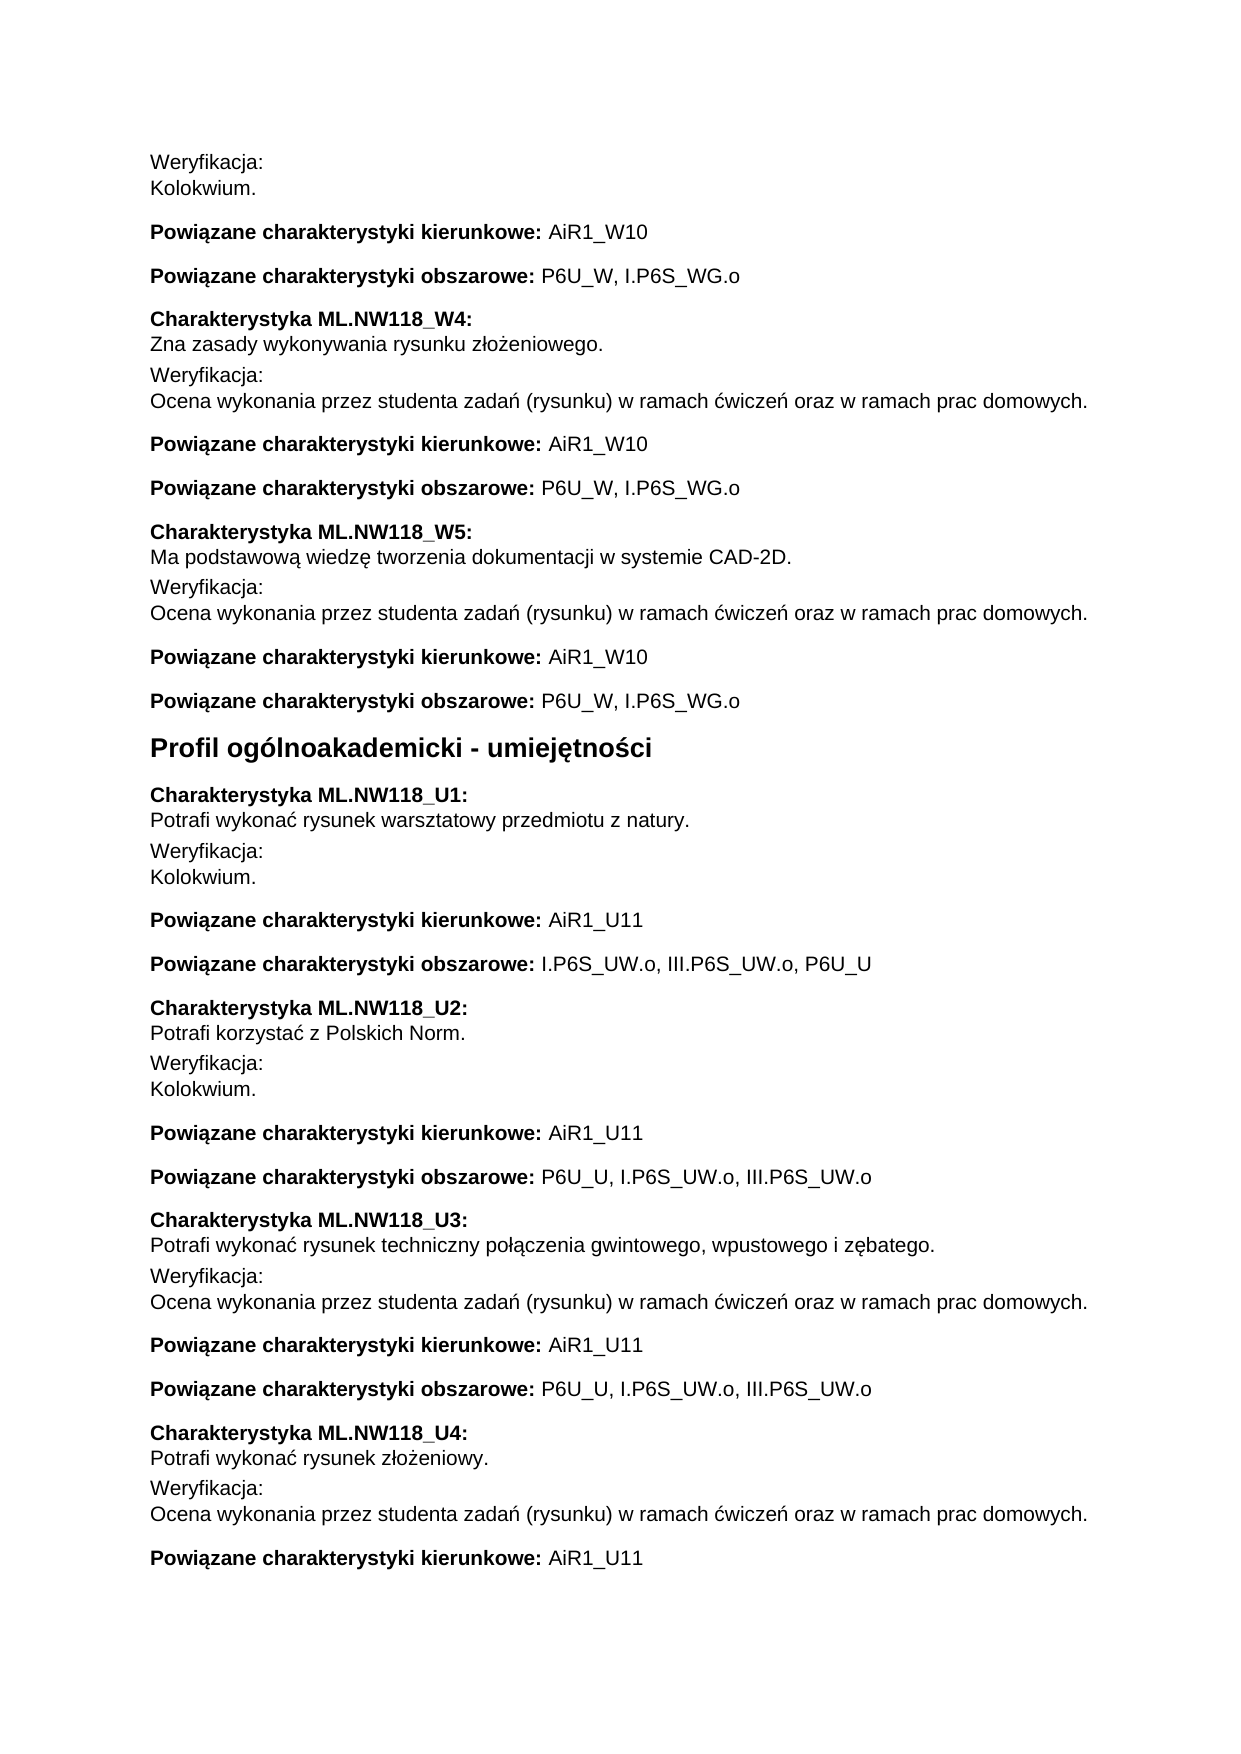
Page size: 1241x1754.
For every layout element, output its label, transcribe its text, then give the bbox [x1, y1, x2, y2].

text Powiązane charakterystyki kierunkowe: AiR1_W10 [150, 645, 1090, 669]
text Potrafi wykonać rysunek złożeniowy. [150, 1446, 1090, 1470]
text Charakterystyka ML.NW118_U3: [150, 1208, 1090, 1232]
text Weryfikacja: [150, 1263, 1090, 1287]
subtitle Profil ogólnoakademicki - umiejętności [150, 732, 1090, 763]
text Potrafi wykonać rysunek techniczny połączenia gwintowego, wpustowego i zębatego. [150, 1233, 1090, 1257]
text Weryfikacja: [150, 150, 1090, 174]
text Potrafi wykonać rysunek warsztatowy przedmiotu z natury. [150, 808, 1090, 832]
text Weryfikacja: [150, 838, 1090, 862]
text Zna zasady wykonywania rysunku złożeniowego. [150, 332, 1090, 356]
text Weryfikacja: [150, 1051, 1090, 1075]
text Powiązane charakterystyki obszarowe: P6U_W, I.P6S_WG.o [150, 476, 1090, 500]
text Charakterystyka ML.NW118_W4: [150, 307, 1090, 331]
text Kolokwium. [150, 864, 1090, 888]
text Charakterystyka ML.NW118_W5: [150, 520, 1090, 544]
text Ma podstawową wiedzę tworzenia dokumentacji w systemie CAD-2D. [150, 545, 1090, 569]
text Charakterystyka ML.NW118_U1: [150, 783, 1090, 807]
text Powiązane charakterystyki kierunkowe: AiR1_W10 [150, 432, 1090, 456]
text Powiązane charakterystyki kierunkowe: AiR1_U11 [150, 1333, 1090, 1357]
text Powiązane charakterystyki obszarowe: I.P6S_UW.o, III.P6S_UW.o, P6U_U [150, 952, 1090, 976]
text Weryfikacja: [150, 362, 1090, 386]
text Weryfikacja: [150, 1476, 1090, 1500]
text Powiązane charakterystyki kierunkowe: AiR1_W10 [150, 220, 1090, 244]
text Ocena wykonania przez studenta zadań (rysunku) w ramach ćwiczeń oraz w ramach prac domowych. [150, 601, 1090, 625]
text Charakterystyka ML.NW118_U2: [150, 996, 1090, 1020]
text Powiązane charakterystyki kierunkowe: AiR1_U11 [150, 1546, 1090, 1570]
text Ocena wykonania przez studenta zadań (rysunku) w ramach ćwiczeń oraz w ramach prac domowych. [150, 1289, 1090, 1313]
text Ocena wykonania przez studenta zadań (rysunku) w ramach ćwiczeń oraz w ramach prac domowych. [150, 388, 1090, 412]
text Potrafi korzystać z Polskich Norm. [150, 1021, 1090, 1045]
text Powiązane charakterystyki obszarowe: P6U_W, I.P6S_WG.o [150, 688, 1090, 712]
text Charakterystyka ML.NW118_U4: [150, 1421, 1090, 1445]
text Powiązane charakterystyki obszarowe: P6U_U, I.P6S_UW.o, III.P6S_UW.o [150, 1164, 1090, 1188]
text Ocena wykonania przez studenta zadań (rysunku) w ramach ćwiczeń oraz w ramach prac domowych. [150, 1502, 1090, 1526]
text Powiązane charakterystyki obszarowe: P6U_W, I.P6S_WG.o [150, 263, 1090, 287]
text Powiązane charakterystyki obszarowe: P6U_U, I.P6S_UW.o, III.P6S_UW.o [150, 1377, 1090, 1401]
text Weryfikacja: [150, 575, 1090, 599]
text Powiązane charakterystyki kierunkowe: AiR1_U11 [150, 908, 1090, 932]
text Kolokwium. [150, 176, 1090, 200]
text Kolokwium. [150, 1077, 1090, 1101]
text Powiązane charakterystyki kierunkowe: AiR1_U11 [150, 1121, 1090, 1145]
